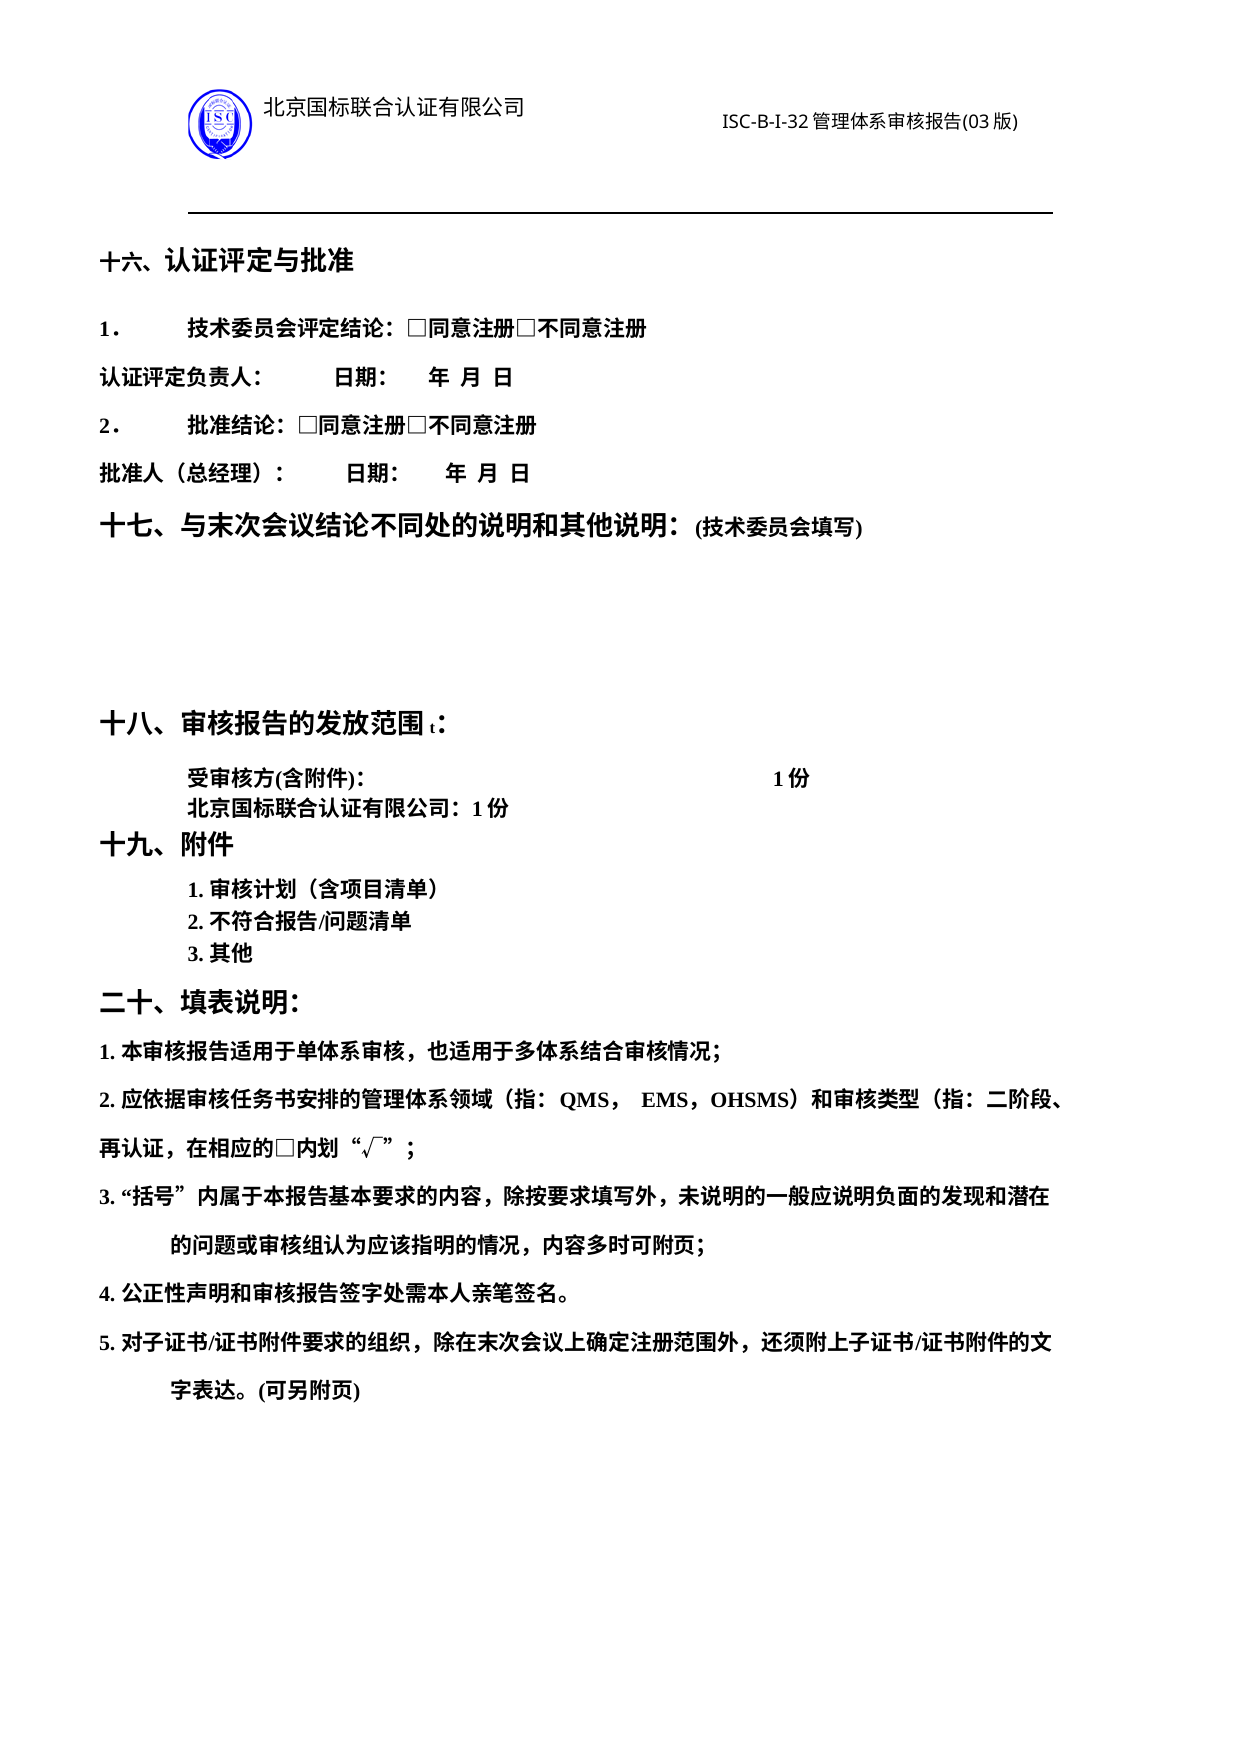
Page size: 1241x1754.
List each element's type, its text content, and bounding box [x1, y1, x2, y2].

text 十九、附件 [99, 834, 1053, 859]
list 批准结论：□同意注册□不同意注册 [99, 408, 1053, 440]
text 十七、与末次会议结论不同处的说明和其他说明：(技术委员会填写) [99, 504, 1053, 543]
text 1. 本审核报告适用于单体系审核，也适用于多体系结合审核情况； [99, 1033, 1053, 1066]
text 4. 公正性声明和审核报告签字处需本人亲笔签名。 [99, 1276, 1053, 1308]
text 3. 其他 [170, 936, 1053, 968]
text 二十、填表说明： [99, 968, 1053, 1033]
text 3. “括号”内属于本报告基本要求的内容，除按要求填写外，未说明的一般应说明负面的发现和潜在的问题或审核组认为应该指明的情况，内容多时可附页； [99, 1179, 1053, 1260]
text 十六、认证评定与批准 [99, 226, 1053, 291]
text 2. 应依据审核任务书安排的管理体系领域（指：QMS， EMS，OHSMS）和审核类型（指：二阶段、再认证，在相应的□内划“√”； [99, 1082, 1053, 1163]
text 批准人（总经理）： 日期： 年 月 日 [99, 456, 1053, 488]
text 1. 审核计划（含项目清单） [170, 872, 1053, 903]
text 5. 对子证书/证书附件要求的组织，除在末次会议上确定注册范围外，还须附上子证书/证书附件的文字表达。(可另附页) [99, 1324, 1053, 1405]
text 十八、审核报告的发放范围t： [99, 689, 1053, 754]
text 2. 不符合报告/问题清单 [170, 903, 1053, 936]
text 受审核方(含附件)： 1份 [170, 767, 1053, 792]
text 认证评定负责人： 日期： 年 月 日 [99, 359, 1053, 392]
text 北京国标联合认证有限公司：1份 [170, 797, 1053, 822]
picture [187, 89, 253, 158]
list 技术委员会评定结论：□同意注册□不同意注册 [99, 311, 1053, 343]
